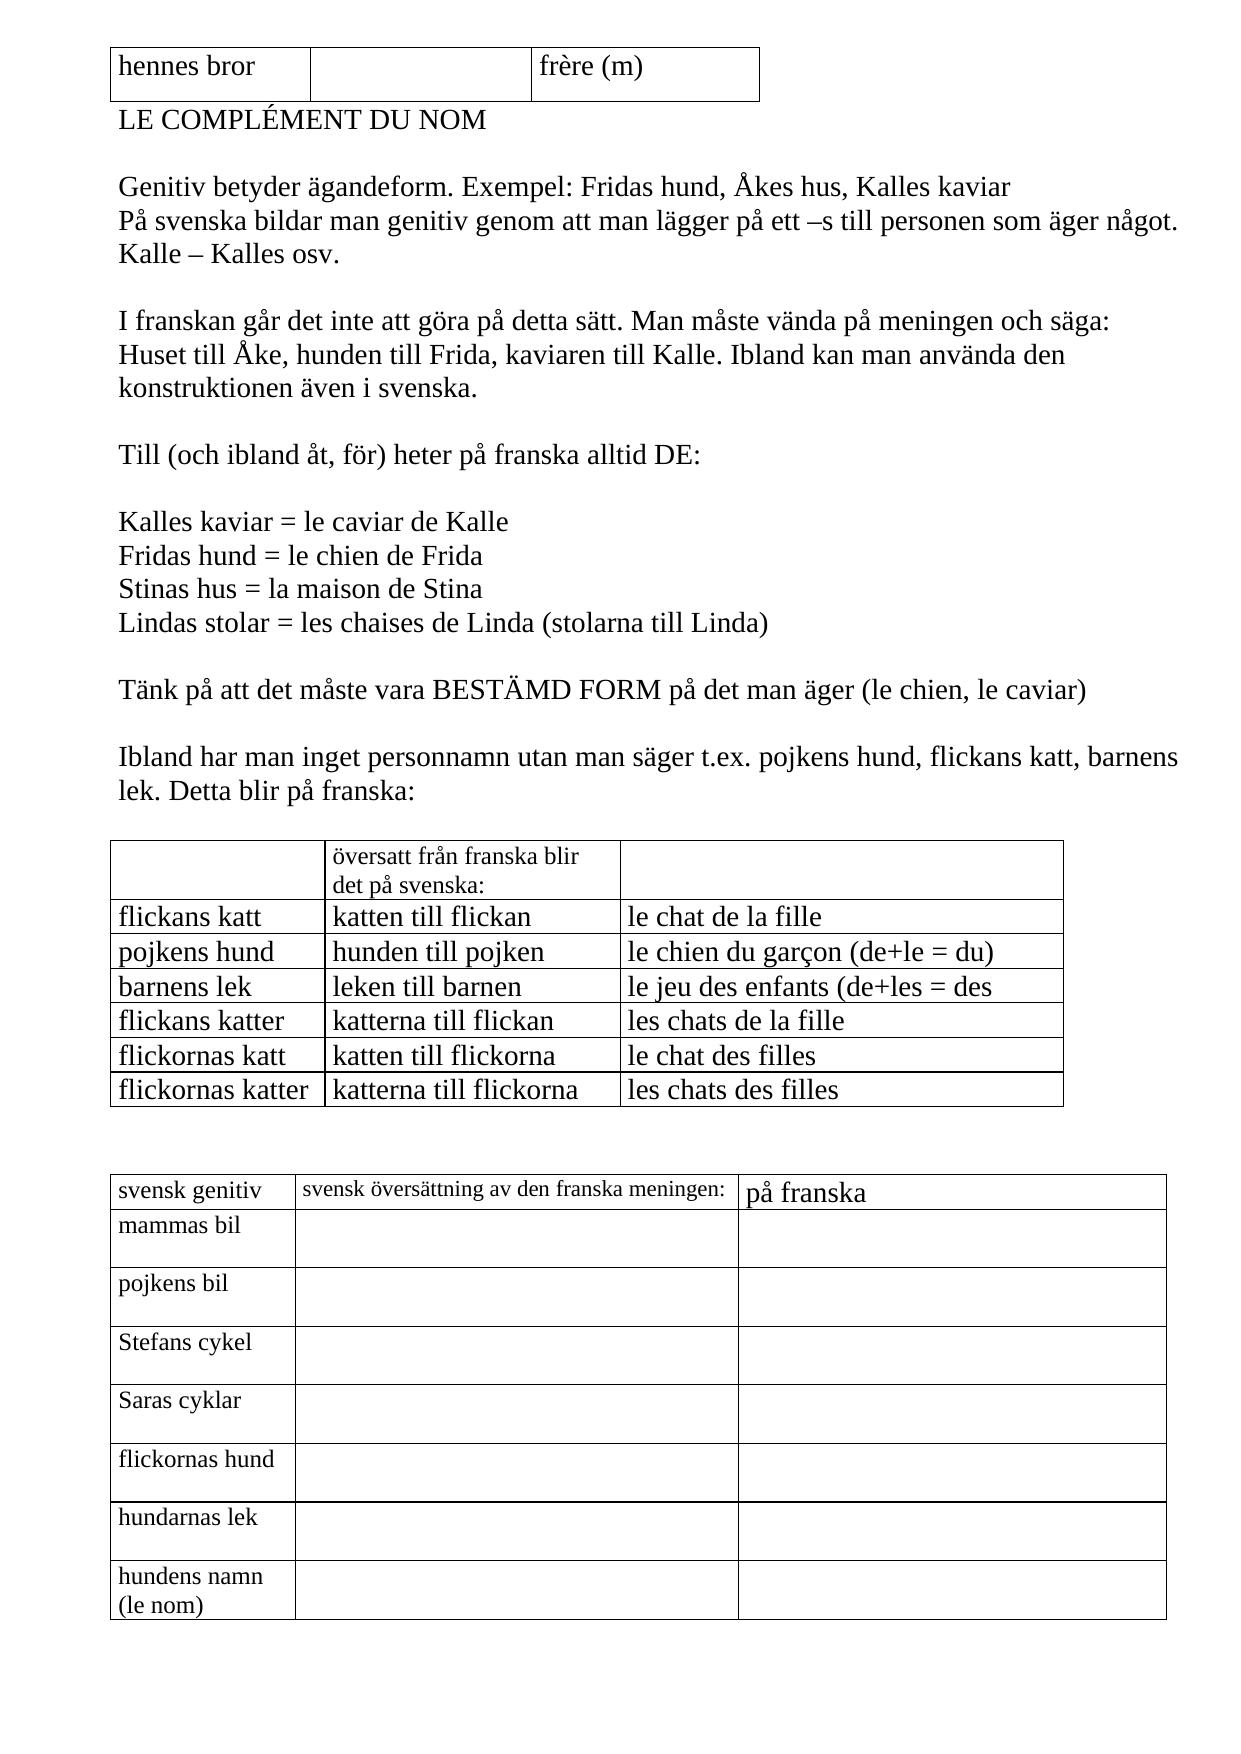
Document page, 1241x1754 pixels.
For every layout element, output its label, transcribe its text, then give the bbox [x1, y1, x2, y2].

table_cell leken till barnen [326, 969, 620, 1002]
table_cell le chien du garçon (de+le = du) [621, 934, 1063, 968]
table_cell les chats des filles [621, 1073, 1063, 1106]
table_cell [311, 48, 531, 101]
table_cell flickans katter [111, 1003, 324, 1037]
table_cell [296, 1268, 738, 1326]
table_header svensk översättning av den franska meningen: [296, 1175, 738, 1209]
table_cell [296, 1561, 738, 1618]
text På svenska bildar man genitiv genom att man lägger på ett –s till personen som äger något. Kalle – Kalles osv. [118, 203, 1193, 270]
table_cell les chats de la fille [621, 1003, 1063, 1037]
table_cell [739, 1268, 1166, 1326]
table_cell flickornas hund [111, 1444, 295, 1501]
table_header svensk genitiv [111, 1175, 295, 1209]
table_cell mammas bil [111, 1210, 295, 1267]
text LE COMPLÉMENT DU NOM [118, 102, 1193, 136]
table_cell hundens namn (le nom) [111, 1561, 295, 1618]
table_cell katterna till flickorna [326, 1073, 620, 1106]
table_cell [739, 1444, 1166, 1501]
text Stinas hus = la maison de Stina [118, 572, 1193, 605]
table_header på franska [739, 1175, 1166, 1209]
table_cell katten till flickorna [326, 1038, 620, 1071]
table_cell hundarnas lek [111, 1503, 295, 1560]
text Lindas stolar = les chaises de Linda (stolarna till Linda) [118, 605, 1193, 639]
table_cell [296, 1385, 738, 1443]
table_cell [296, 1503, 738, 1560]
table_cell [296, 1444, 738, 1501]
text Till (och ibland åt, för) heter på franska alltid DE: [118, 437, 1193, 471]
table_cell flickornas katt [111, 1038, 324, 1071]
table_cell katten till flickan [326, 900, 620, 933]
text Fridas hund = le chien de Frida [118, 538, 1193, 572]
table_cell flickornas katter [111, 1073, 324, 1106]
table_cell frère (m) [532, 48, 759, 101]
table_cell pojkens bil [111, 1268, 295, 1326]
table_header [111, 841, 324, 898]
table_cell Stefans cykel [111, 1327, 295, 1384]
table_cell [739, 1503, 1166, 1560]
table_cell le chat des filles [621, 1038, 1063, 1071]
text Tänk på att det måste vara BESTÄMD FORM på det man äger (le chien, le caviar) [118, 672, 1193, 706]
table_cell [739, 1385, 1166, 1443]
table_cell Saras cyklar [111, 1385, 295, 1443]
text I franskan går det inte att göra på detta sätt. Man måste vända på meningen och säga: [118, 303, 1193, 337]
table_cell hunden till pojken [326, 934, 620, 968]
table_cell [296, 1327, 738, 1384]
table_header [621, 841, 1063, 898]
table_cell [739, 1327, 1166, 1384]
table_cell barnens lek [111, 969, 324, 1002]
table_header översatt från franska blir det på svenska: [326, 841, 620, 898]
table_cell [739, 1210, 1166, 1267]
text Huset till Åke, hunden till Frida, kaviaren till Kalle. Ibland kan man använda den konstruktionen även i svenska. [118, 337, 1193, 404]
table_cell flickans katt [111, 900, 324, 933]
table_cell le jeu des enfants (de+les = des [621, 969, 1063, 1002]
table_cell pojkens hund [111, 934, 324, 968]
table_cell katterna till flickan [326, 1003, 620, 1037]
text Kalles kaviar = le caviar de Kalle [118, 504, 1193, 538]
table_cell le chat de la fille [621, 900, 1063, 933]
table_cell [296, 1210, 738, 1267]
table_cell [739, 1561, 1166, 1618]
text Genitiv betyder ägandeform. Exempel: Fridas hund, Åkes hus, Kalles kaviar [118, 169, 1193, 203]
table_cell hennes bror [111, 48, 310, 101]
text Ibland har man inget personnamn utan man säger t.ex. pojkens hund, flickans katt, barnens lek. Detta blir på franska: [118, 739, 1193, 806]
